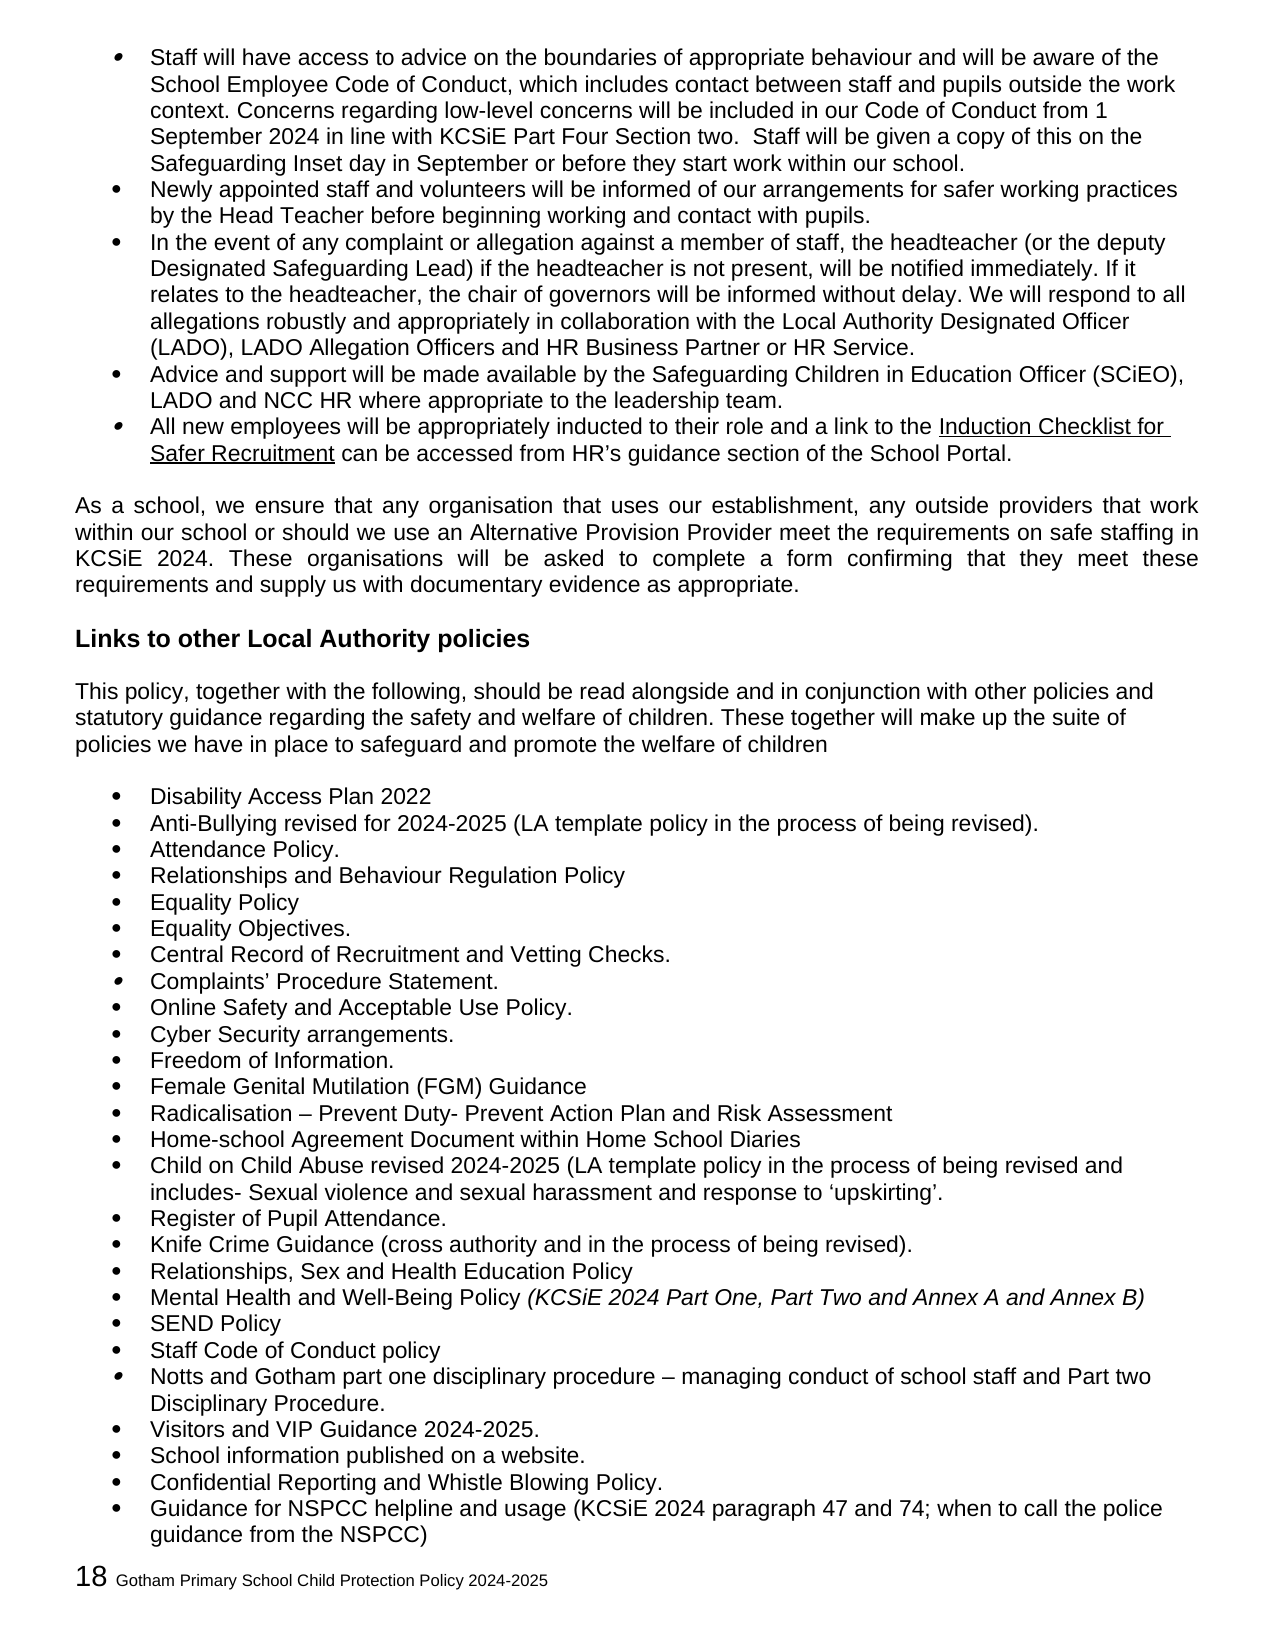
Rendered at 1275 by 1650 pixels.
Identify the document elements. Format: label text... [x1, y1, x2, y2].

list Mental Health and Well-Being Policy (KCSiE 2024 Part One, Part Two and Annex A and Annex B) [112, 1284, 1200, 1310]
list Register of Pupil Attendance. [112, 1205, 1200, 1231]
list All new employees will be appropriately inducted to their role and a link to the Induction Checklist for Safer Recruitment can be accessed from HR’s guidance section of the School Portal. [112, 413, 1200, 466]
list Disability Access Plan 2022 [112, 783, 1200, 810]
list Central Record of Recruitment and Vetting Checks. [112, 941, 1200, 968]
list Relationships and Behaviour Regulation Policy [112, 862, 1200, 889]
list Staff Code of Conduct policy [112, 1337, 1200, 1363]
list School information published on a website. [112, 1442, 1200, 1468]
list Cyber Security arrangements. [112, 1021, 1200, 1047]
list Relationships, Sex and Health Education Policy [112, 1258, 1200, 1284]
list Home-school Agreement Document within Home School Diaries [112, 1126, 1200, 1152]
text This policy, together with the following, should be read alongside and in conjunction with other policies and statutory guidance regarding the safety and welfare of children. These together will make up the suite of policies we have in place to safeguard and promote the welfare of children [75, 678, 1200, 757]
list Knife Crime Guidance (cross authority and in the process of being revised). [112, 1231, 1200, 1258]
list Newly appointed staff and volunteers will be informed of our arrangements for safer working practices by the Head Teacher before beginning working and contact with pupils. [112, 176, 1200, 229]
list Confidential Reporting and Whistle Blowing Policy. [112, 1468, 1200, 1495]
list Female Genital Mutilation (FGM) Guidance [112, 1073, 1200, 1099]
list Attendance Policy. [112, 836, 1200, 862]
list Anti-Bullying revised for 2024-2025 (LA template policy in the process of being revised). [112, 810, 1200, 836]
list Guidance for NSPCC helpline and usage (KCSiE 2024 paragraph 47 and 74; when to call the police guidance from the NSPCC) [112, 1495, 1200, 1548]
text Links to other Local Authority policies [75, 624, 1200, 653]
text As a school, we ensure that any organisation that uses our establishment, any outside providers that work within our school or should we use an Alternative Provision Provider meet the requirements on safe staffing in KCSiE 2024. These organisations will be asked to complete a form confirming that they meet these requirements and supply us with documentary evidence as appropriate. [75, 492, 1200, 598]
list In the event of any complaint or allegation against a member of staff, the headteacher (or the deputy Designated Safeguarding Lead) if the headteacher is not present, will be notified immediately. If it relates to the headteacher, the chair of governors will be informed without delay. We will respond to all allegations robustly and appropriately in collaboration with the Local Authority Designated Officer (LADO), LADO Allegation Officers and HR Business Partner or HR Service. [112, 229, 1200, 361]
list Notts and Gotham part one disciplinary procedure – managing conduct of school staff and Part two Disciplinary Procedure. [112, 1363, 1200, 1416]
list Advice and support will be made available by the Safeguarding Children in Education Officer (SCiEO), LADO and NCC HR where appropriate to the leadership team. [112, 361, 1200, 413]
list Equality Objectives. [112, 915, 1200, 941]
list Staff will have access to advice on the boundaries of appropriate behaviour and will be aware of the School Employee Code of Conduct, which includes contact between staff and pupils outside the work context. Concerns regarding low-level concerns will be included in our Code of Conduct from 1 September 2024 in line with KCSiE Part Four Section two. Staff will be given a copy of this on the Safeguarding Inset day in September or before they start work within our school. [112, 44, 1200, 176]
list Visitors and VIP Guidance 2024-2025. [112, 1416, 1200, 1442]
list Complaints’ Procedure Statement. [112, 968, 1200, 994]
list Child on Child Abuse revised 2024-2025 (LA template policy in the process of being revised and includes- Sexual violence and sexual harassment and response to ‘upskirting’. [112, 1152, 1200, 1205]
list Radicalisation – Prevent Duty- Prevent Action Plan and Risk Assessment [112, 1099, 1200, 1126]
list SEND Policy [112, 1310, 1200, 1337]
list Online Safety and Acceptable Use Policy. [112, 994, 1200, 1021]
list Equality Policy [112, 889, 1200, 915]
list Freedom of Information. [112, 1047, 1200, 1073]
